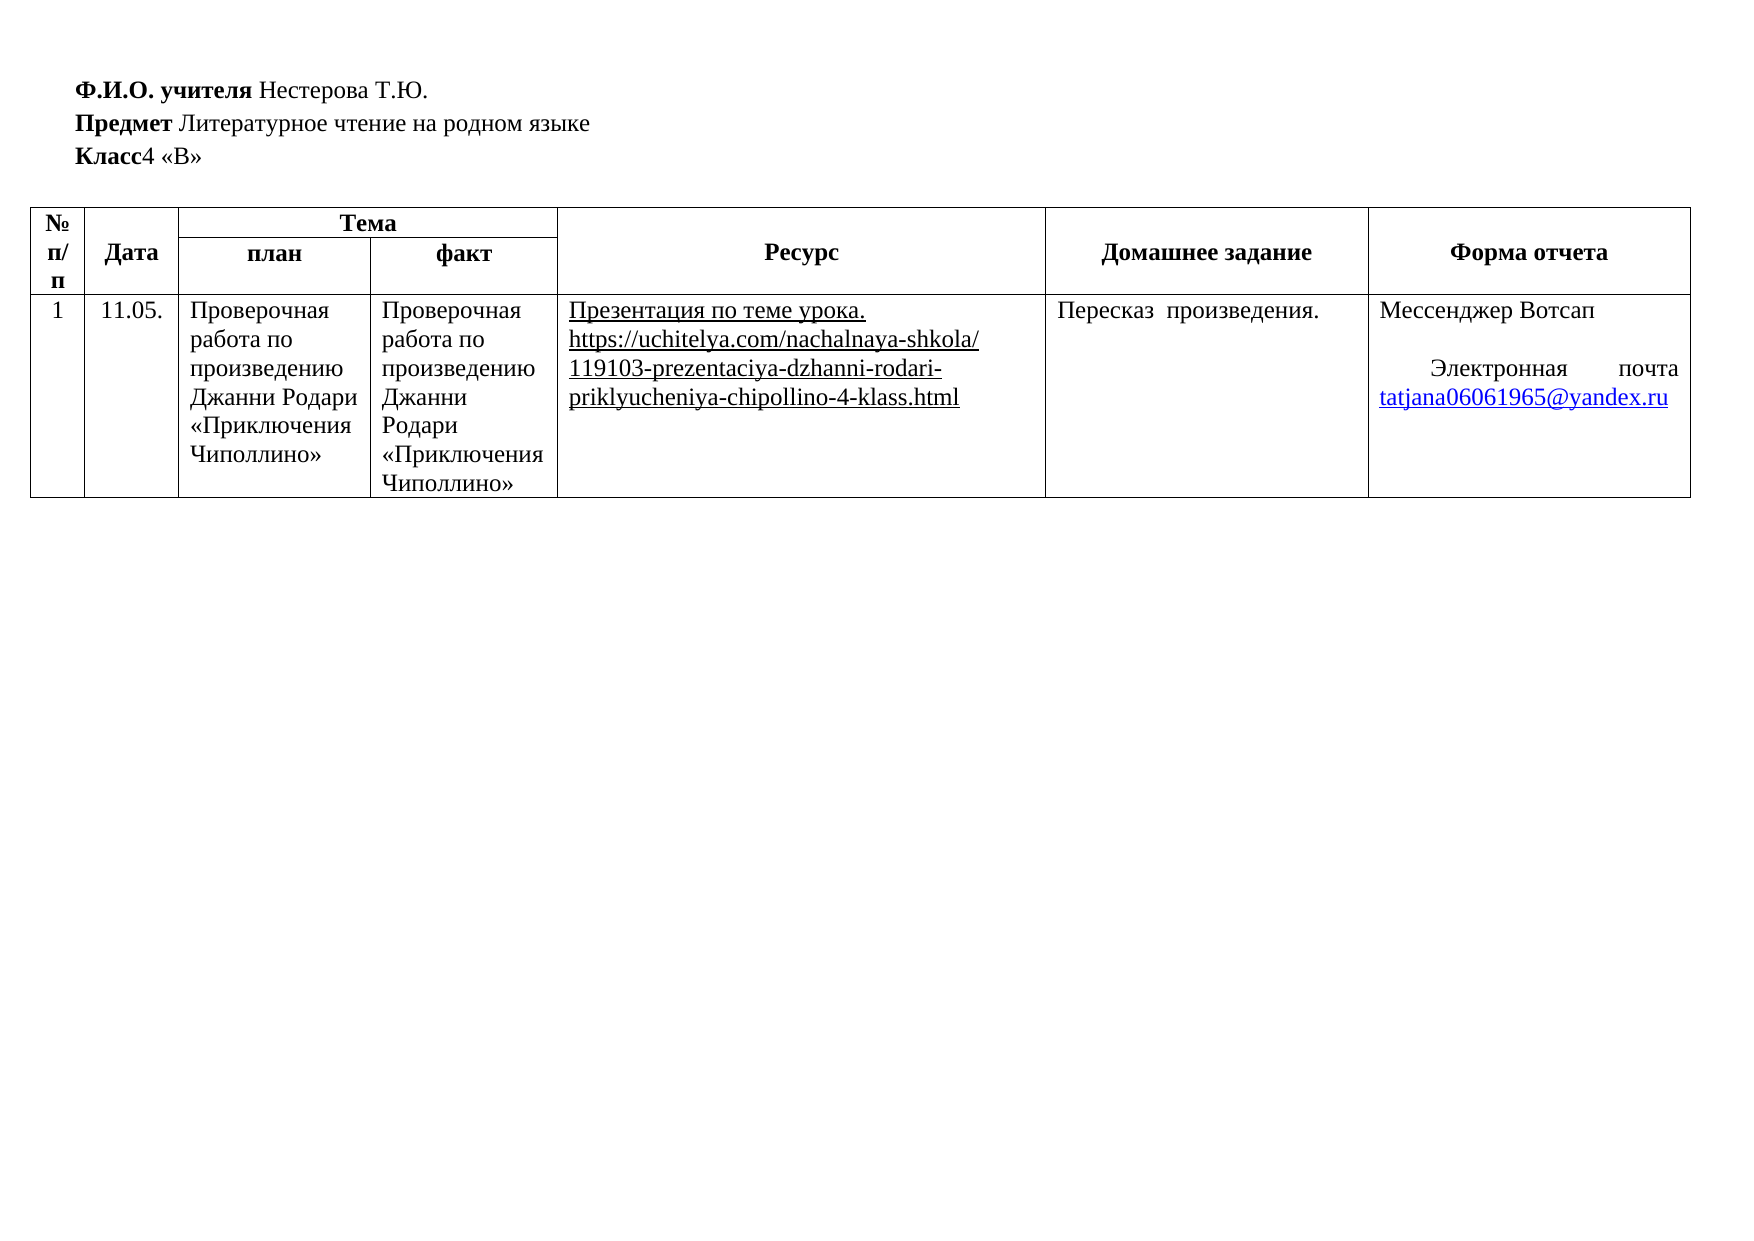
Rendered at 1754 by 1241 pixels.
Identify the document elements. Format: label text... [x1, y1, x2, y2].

table_cell Проверочная работа по произведению Джанни Родари «Приключения Чиполлино» [179, 295, 370, 497]
table_header № п/п [31, 208, 84, 294]
table_header Тема [179, 208, 557, 237]
text Предмет Литературное чтение на родном языке [75, 108, 1679, 137]
table_cell Пересказ произведения. [1046, 295, 1368, 497]
table_header Дата [85, 208, 178, 294]
table_cell 11.05. [85, 295, 178, 497]
table_cell Презентация по теме урока. https://uchitelya.com/nachalnaya-shkola/119103-prezentaciya-dzhanni-rodari-priklyucheniya-chipollino-4-klass.html [558, 295, 1045, 497]
table_cell план [179, 238, 370, 294]
table_cell Проверочная работа по произведению Джанни Родари «Приключения Чиполлино» [371, 295, 557, 497]
table_header Ресурс [558, 208, 1045, 294]
text Ф.И.О. учителя Нестерова Т.Ю. [75, 75, 1679, 104]
table_header Форма отчета [1369, 208, 1690, 294]
table_cell факт [371, 238, 557, 294]
table_header Домашнее задание [1046, 208, 1368, 294]
text Класс4 «В» [75, 141, 1679, 170]
table_cell Мессенджер Вотсап Электронная почта tatjana06061965@yandex.ru [1369, 295, 1690, 497]
table_cell 1 [31, 295, 84, 497]
